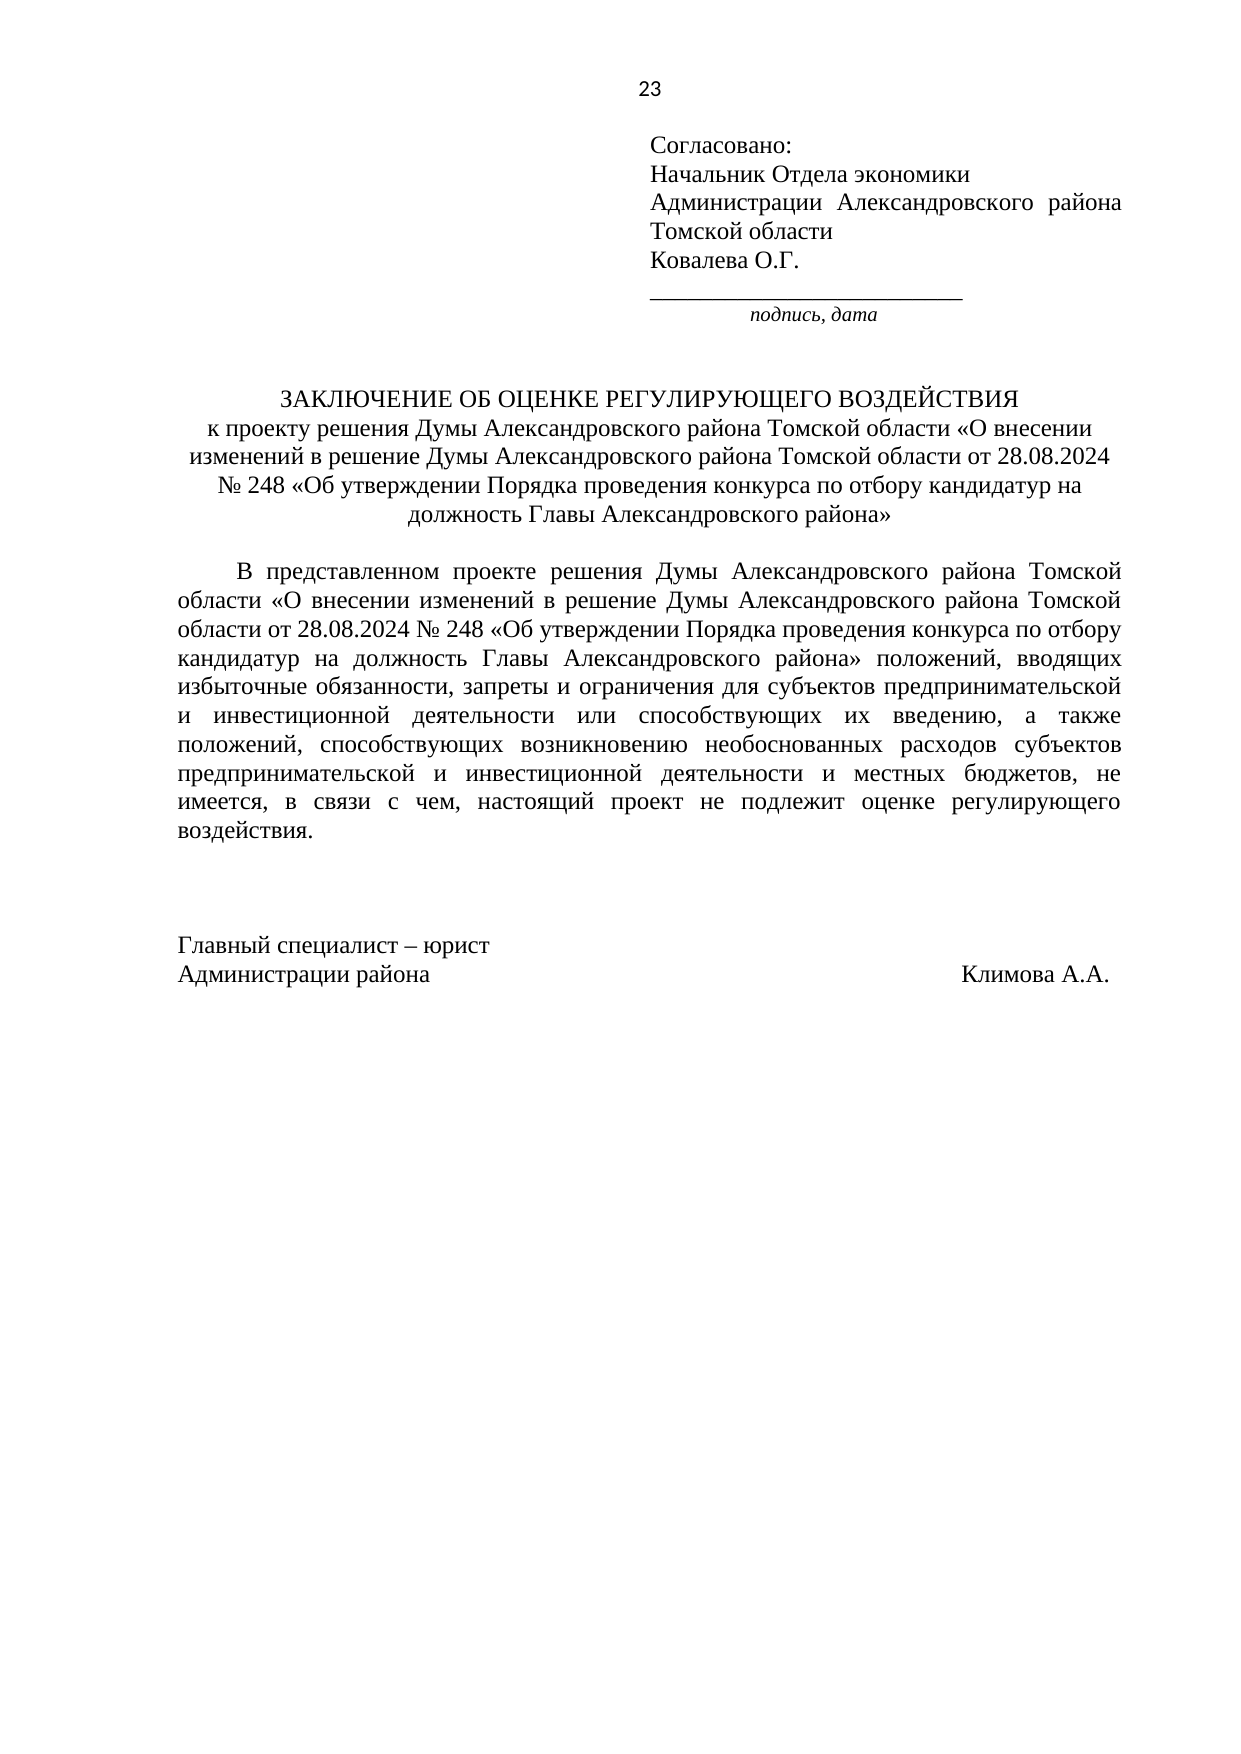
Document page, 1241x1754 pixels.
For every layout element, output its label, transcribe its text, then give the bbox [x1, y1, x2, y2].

text Согласовано: [650, 130, 1122, 159]
text Главный специалист – юрист [177, 930, 1122, 959]
text В представленном проекте решения Думы Александровского района Томской области «О внесении изменений в решение Думы Александровского района Томской области от 28.08.2024 № 248 «Об утверждении Порядка проведения конкурса по отбору кандидатур на должность Главы Александровского района» положений, вводящих избыточные обязанности, запреты и ограничения для субъектов предпринимательской и инвестиционной деятельности или способствующих их введению, а также положений, способствующих возникновению необоснованных расходов субъектов предпринимательской и инвестиционной деятельности и местных бюджетов, не имеется, в связи с чем, настоящий проект не подлежит оценке регулирующего воздействия. [177, 556, 1122, 844]
text ЗАКЛЮЧЕНИЕ ОБ ОЦЕНКЕ РЕГУЛИРУЮЩЕГО ВОЗДЕЙСТВИЯ [177, 384, 1122, 413]
text Начальник Отдела экономики [650, 159, 1122, 187]
text к проекту решения Думы Александровского района Томской области «О внесении изменений в решение Думы Александровского района Томской области от 28.08.2024 № 248 «Об утверждении Порядка проведения конкурса по отбору кандидатур на должность Главы Александровского района» [177, 413, 1122, 528]
text Администрации района Климова А.А. [177, 959, 1122, 988]
text подпись, дата [650, 302, 1122, 326]
text _________________________ [650, 274, 1122, 302]
text Администрации Александровского района Томской области [650, 187, 1122, 245]
text Ковалева О.Г. [650, 245, 1122, 274]
